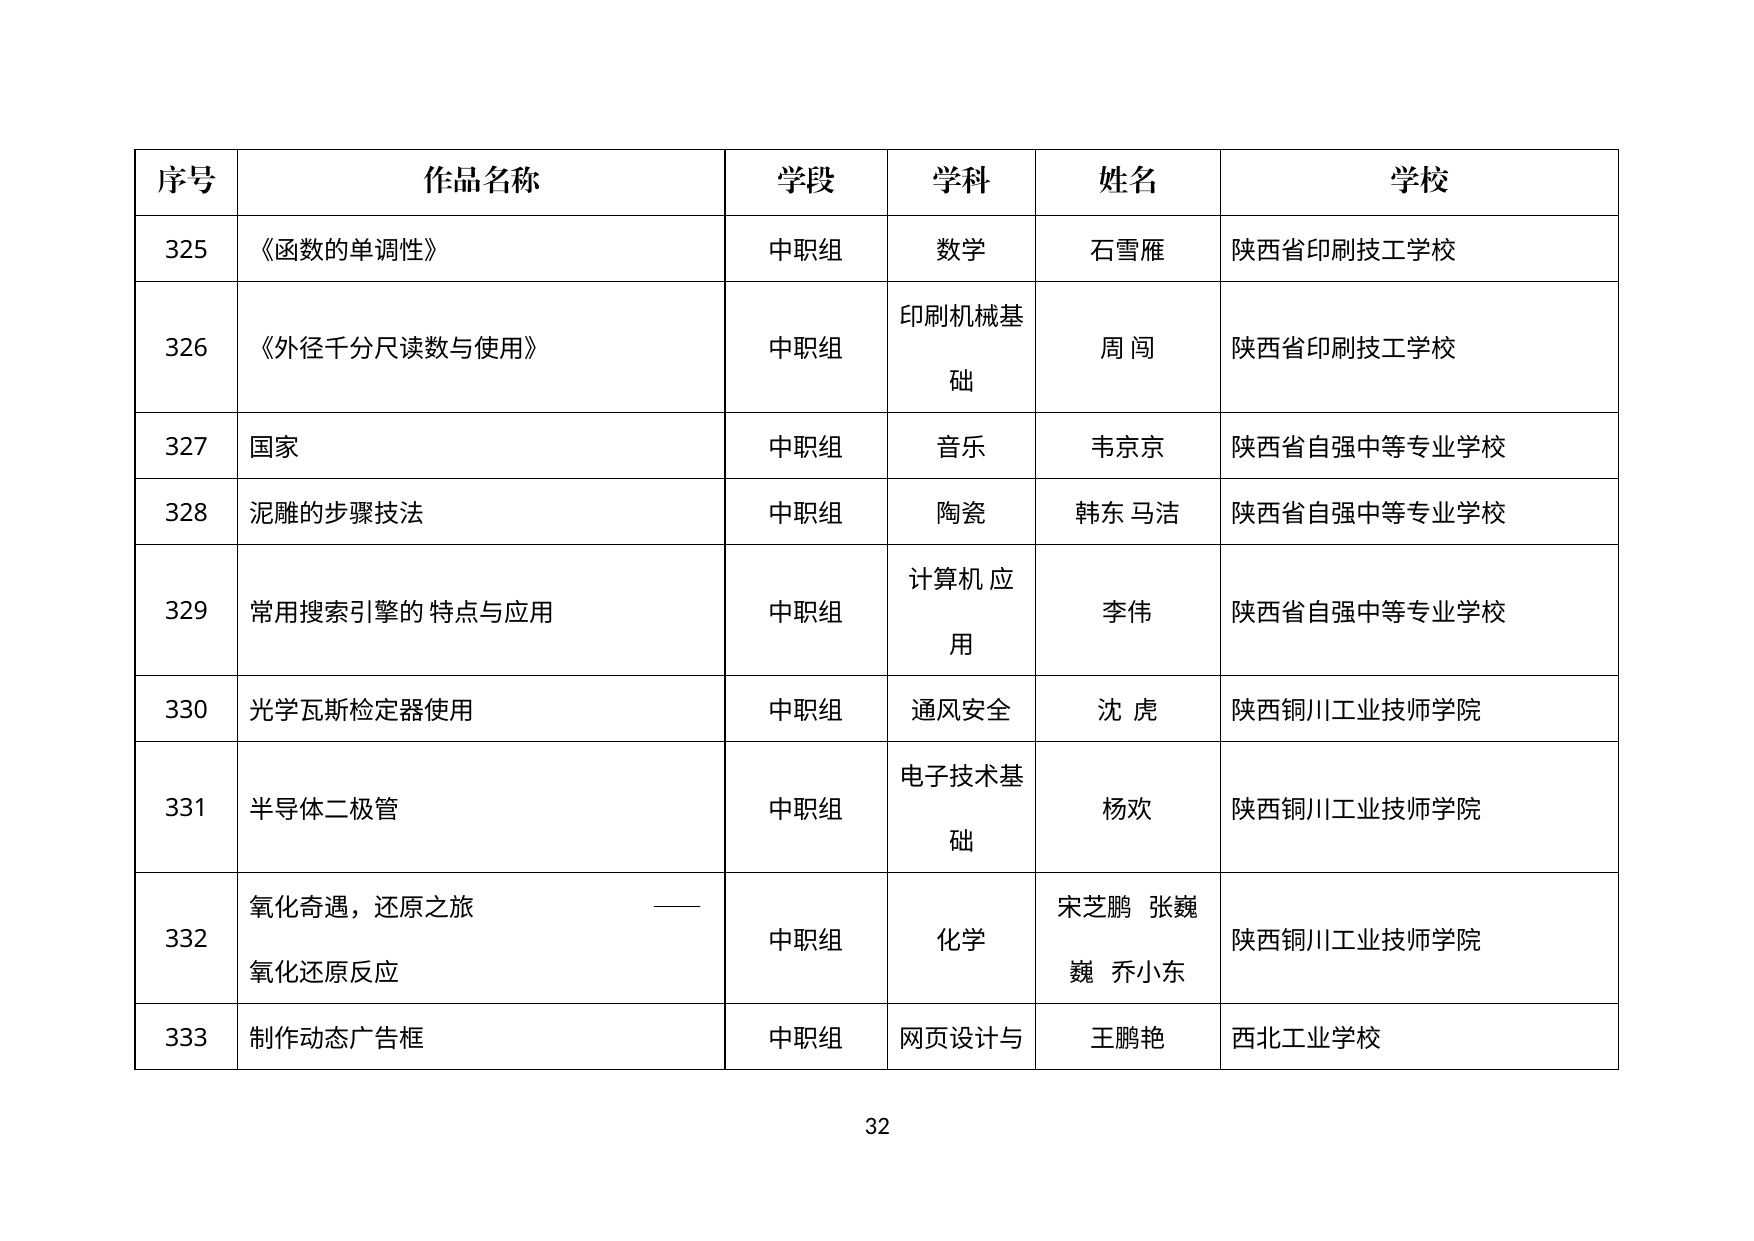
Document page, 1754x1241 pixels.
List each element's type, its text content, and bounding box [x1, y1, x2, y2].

table_cell 计算机 应用 [888, 545, 1035, 675]
table_header 序号 [136, 150, 237, 215]
table_cell 中职组 [726, 742, 887, 872]
table_cell 李伟 [1036, 545, 1220, 675]
table_cell 韦京京 [1036, 413, 1220, 478]
table_cell 中职组 [726, 413, 887, 478]
table_cell 中职组 [726, 676, 887, 741]
table_cell 中职组 [726, 873, 887, 1003]
table_cell 音乐 [888, 413, 1035, 478]
table_cell 327 [136, 413, 237, 478]
table_cell 《函数的单调性》 [238, 216, 724, 281]
table_cell 石雪雁 [1036, 216, 1220, 281]
table_cell 陶瓷 [888, 479, 1035, 544]
table_cell 330 [136, 676, 237, 741]
table_cell 沈 虎 [1036, 676, 1220, 741]
table_cell 325 [136, 216, 237, 281]
table_cell 通风安全 [888, 676, 1035, 741]
table_cell 电子技术基础 [888, 742, 1035, 872]
table_cell 数学 [888, 216, 1035, 281]
table_cell 陕西省自强中等专业学校 [1221, 545, 1618, 675]
table_cell 光学瓦斯检定器使用 [238, 676, 724, 741]
table_cell 陕西铜川工业技师学院 [1221, 873, 1618, 1003]
table_cell 中职组 [726, 479, 887, 544]
table_cell 326 [136, 282, 237, 412]
table_cell 网页设计与制作 [888, 1004, 1035, 1069]
table_cell 常用搜索引擎的 特点与应用 [238, 545, 724, 675]
table_cell 印刷机械基础 [888, 282, 1035, 412]
table_header 学科 [888, 150, 1035, 215]
table_header 作品名称 [238, 150, 724, 215]
table_header 学校 [1221, 150, 1618, 215]
table_cell 半导体二极管 [238, 742, 724, 872]
table_cell 泥雕的步骤技法 [238, 479, 724, 544]
table_cell 332 [136, 873, 237, 1003]
table_cell 周 闯 [1036, 282, 1220, 412]
table_header 学段 [726, 150, 887, 215]
table_cell 国家 [238, 413, 724, 478]
table_cell 氧化奇遇，还原之旅 ——氧化还原反应 [238, 873, 724, 1003]
table_cell 宋芝鹏 张巍巍 乔小东 [1036, 873, 1220, 1003]
table_cell 中职组 [726, 282, 887, 412]
table_cell 中职组 [726, 1004, 887, 1069]
table_cell 陕西省自强中等专业学校 [1221, 479, 1618, 544]
table_cell 西北工业学校 [1221, 1004, 1618, 1069]
table_cell 陕西省印刷技工学校 [1221, 216, 1618, 281]
table_cell 中职组 [726, 216, 887, 281]
table_cell 331 [136, 742, 237, 872]
table_cell 制作动态广告框 [238, 1004, 724, 1069]
table_cell 328 [136, 479, 237, 544]
table_cell 陕西省印刷技工学校 [1221, 282, 1618, 412]
table_cell 329 [136, 545, 237, 675]
table_cell 王鹏艳 [1036, 1004, 1220, 1069]
table_cell 333 [136, 1004, 237, 1069]
table_cell 化学 [888, 873, 1035, 1003]
table_cell 中职组 [726, 545, 887, 675]
table_cell 韩东 马洁 [1036, 479, 1220, 544]
table_cell 陕西省自强中等专业学校 [1221, 413, 1618, 478]
table_cell 杨欢 [1036, 742, 1220, 872]
table_header 姓名 [1036, 150, 1220, 215]
table_cell 陕西铜川工业技师学院 [1221, 742, 1618, 872]
table_cell 陕西铜川工业技师学院 [1221, 676, 1618, 741]
table_cell 《外径千分尺读数与使用》 [238, 282, 724, 412]
